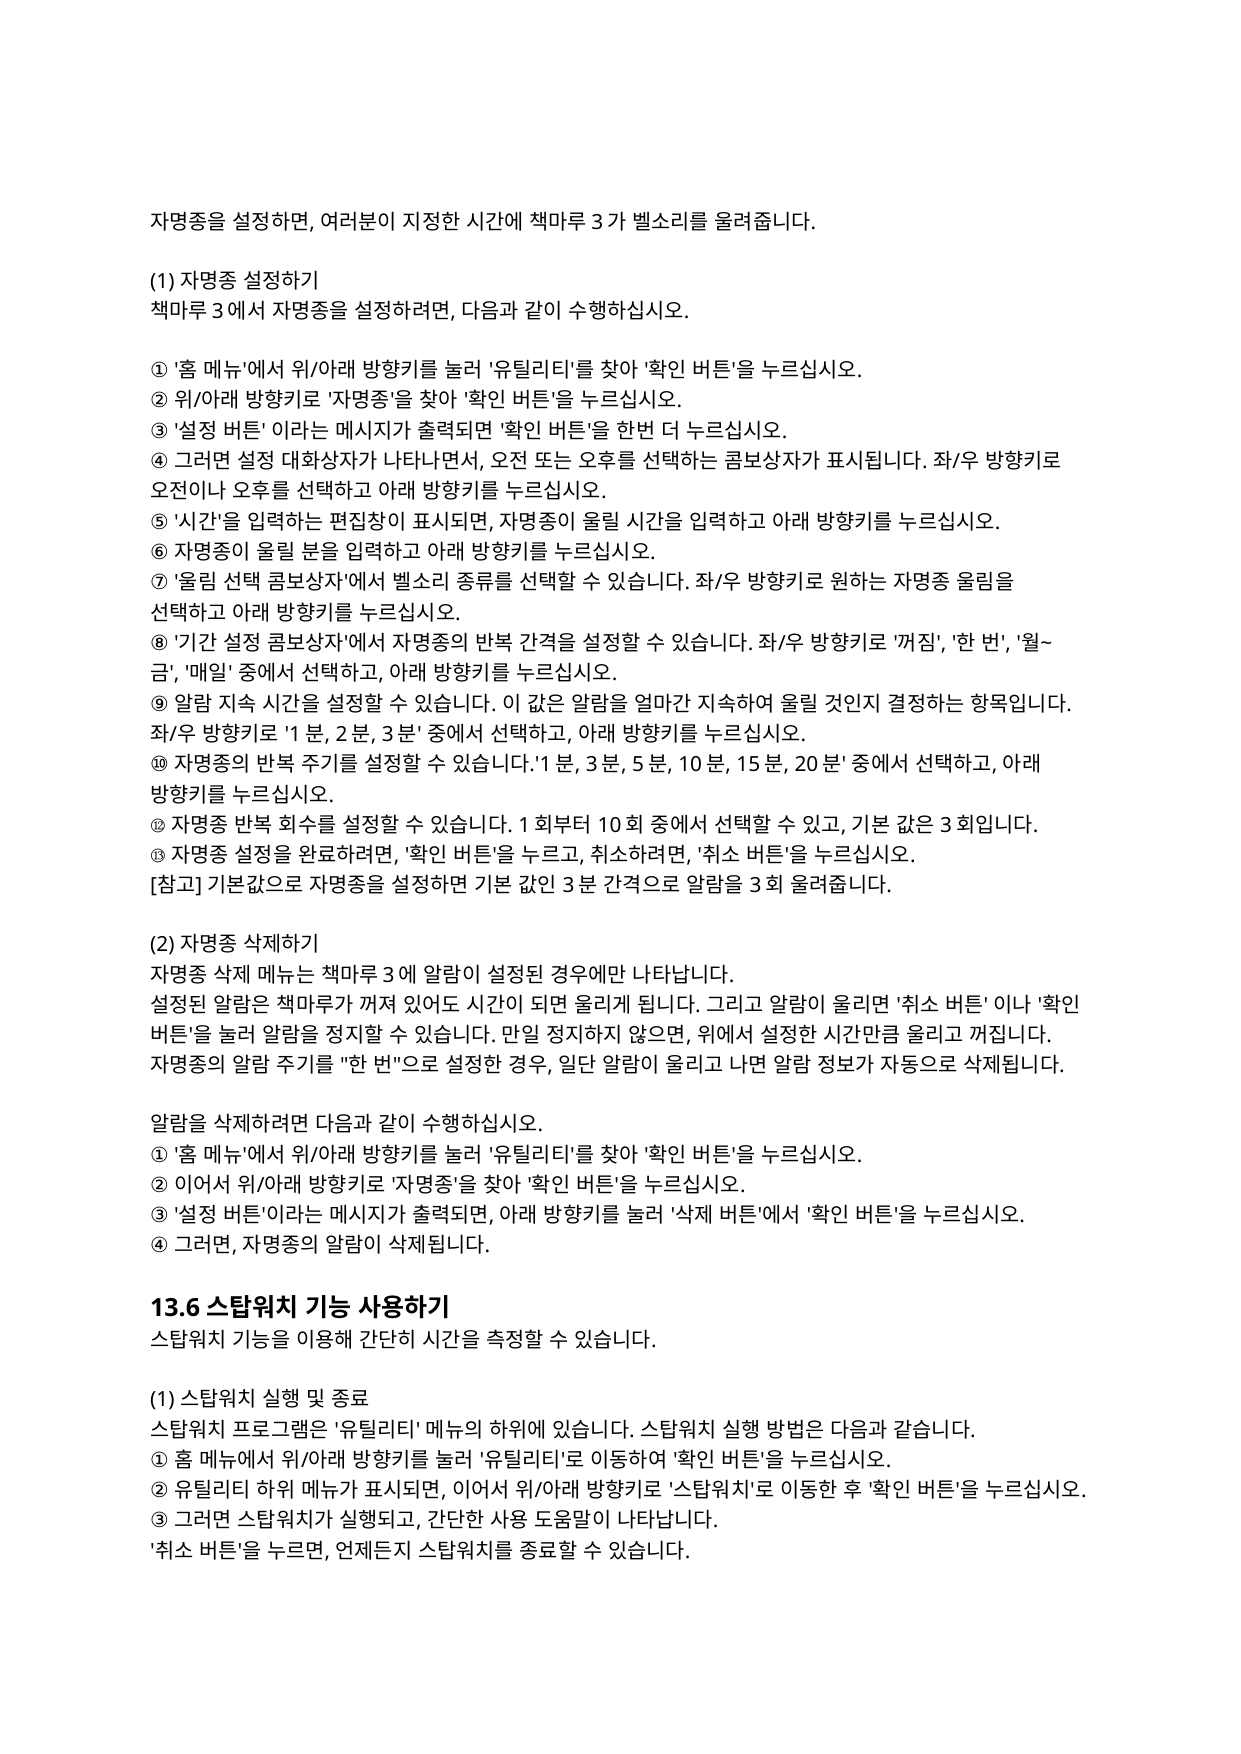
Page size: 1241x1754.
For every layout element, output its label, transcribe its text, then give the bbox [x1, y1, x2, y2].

text [참고] 기본값으로 자명종을 설정하면 기본 값인 3분 간격으로 알람을 3회 울려줍니다. [150, 869, 1090, 899]
subtitle 13.6 스탑워치 기능 사용하기 [150, 1287, 1090, 1324]
text 자명종을 설정하면, 여러분이 지정한 시간에 책마루3가 벨소리를 울려줍니다. [150, 206, 1090, 236]
text 책마루3에서 자명종을 설정하려면, 다음과 같이 수행하십시오. [150, 295, 1090, 325]
text ⑧ '기간 설정 콤보상자'에서 자명종의 반복 간격을 설정할 수 있습니다. 좌/우 방향키로 '꺼짐', '한 번', '월~금', '매일' 중에서 선택하고, 아래 방향키를 누르십시오. [150, 626, 1090, 687]
text ① '홈 메뉴'에서 위/아래 방향키를 눌러 '유틸리티'를 찾아 '확인 버튼'을 누르십시오. [150, 1138, 1090, 1168]
text (2) 자명종 삭제하기 [150, 927, 1090, 958]
text ④ 그러면, 자명종의 알람이 삭제됩니다. [150, 1229, 1090, 1259]
text (1) 자명종 설정하기 [150, 264, 1090, 295]
text ⑥ 자명종이 울릴 분을 입력하고 아래 방향키를 누르십시오. [150, 535, 1090, 566]
text ① '홈 메뉴'에서 위/아래 방향키를 눌러 '유틸리티'를 찾아 '확인 버튼'을 누르십시오. [150, 353, 1090, 384]
text ③ 그러면 스탑워치가 실행되고, 간단한 사용 도움말이 나타납니다. [150, 1504, 1090, 1534]
text 자명종의 알람 주기를 "한 번"으로 설정한 경우, 일단 알람이 울리고 나면 알람 정보가 자동으로 삭제됩니다. [150, 1049, 1090, 1079]
text ③ '설정 버튼'이라는 메시지가 출력되면, 아래 방향키를 눌러 '삭제 버튼'에서 '확인 버튼'을 누르십시오. [150, 1198, 1090, 1229]
text 설정된 알람은 책마루가 꺼져 있어도 시간이 되면 울리게 됩니다. 그리고 알람이 울리면 '취소 버튼' 이나 '확인 버튼'을 눌러 알람을 정지할 수 있습니다. 만일 정지하지 않으면, 위에서 설정한 시간만큼 울리고 꺼집니다. [150, 988, 1090, 1049]
text 스탑워치 기능을 이용해 간단히 시간을 측정할 수 있습니다. [150, 1324, 1090, 1354]
text 스탑워치 프로그램은 '유틸리티' 메뉴의 하위에 있습니다. 스탑워치 실행 방법은 다음과 같습니다. [150, 1413, 1090, 1443]
text '취소 버튼'을 누르면, 언제든지 스탑워치를 종료할 수 있습니다. [150, 1534, 1090, 1564]
text ④ 그러면 설정 대화상자가 나타나면서, 오전 또는 오후를 선택하는 콤보상자가 표시됩니다. 좌/우 방향키로 오전이나 오후를 선택하고 아래 방향키를 누르십시오. [150, 444, 1090, 505]
text ③ '설정 버튼' 이라는 메시지가 출력되면 '확인 버튼'을 한번 더 누르십시오. [150, 414, 1090, 444]
text ⑬ 자명종 설정을 완료하려면, '확인 버튼'을 누르고, 취소하려면, '취소 버튼'을 누르십시오. [150, 838, 1090, 869]
text ② 유틸리티 하위 메뉴가 표시되면, 이어서 위/아래 방향키로 '스탑워치'로 이동한 후 '확인 버튼'을 누르십시오. [150, 1473, 1090, 1504]
text 알람을 삭제하려면 다음과 같이 수행하십시오. [150, 1107, 1090, 1138]
text ⑤ '시간'을 입력하는 편집창이 표시되면, 자명종이 울릴 시간을 입력하고 아래 방향키를 누르십시오. [150, 505, 1090, 535]
text ⑦ '울림 선택 콤보상자'에서 벨소리 종류를 선택할 수 있습니다. 좌/우 방향키로 원하는 자명종 울림을 선택하고 아래 방향키를 누르십시오. [150, 566, 1090, 626]
text ⑩ 자명종의 반복 주기를 설정할 수 있습니다.'1분, 3분, 5분, 10분, 15분, 20분' 중에서 선택하고, 아래 방향키를 누르십시오. [150, 747, 1090, 808]
text 자명종 삭제 메뉴는 책마루3에 알람이 설정된 경우에만 나타납니다. [150, 958, 1090, 988]
text ⑫ 자명종 반복 회수를 설정할 수 있습니다. 1회부터 10회 중에서 선택할 수 있고, 기본 값은 3회입니다. [150, 808, 1090, 838]
text ① 홈 메뉴에서 위/아래 방향키를 눌러 '유틸리티'로 이동하여 '확인 버튼'을 누르십시오. [150, 1443, 1090, 1473]
text ② 이어서 위/아래 방향키로 '자명종'을 찾아 '확인 버튼'을 누르십시오. [150, 1168, 1090, 1198]
text ⑨ 알람 지속 시간을 설정할 수 있습니다. 이 값은 알람을 얼마간 지속하여 울릴 것인지 결정하는 항목입니다. 좌/우 방향키로 '1분, 2분, 3분' 중에서 선택하고, 아래 방향키를 누르십시오. [150, 687, 1090, 747]
text ② 위/아래 방향키로 '자명종'을 찾아 '확인 버튼'을 누르십시오. [150, 384, 1090, 414]
text (1) 스탑워치 실행 및 종료 [150, 1382, 1090, 1413]
